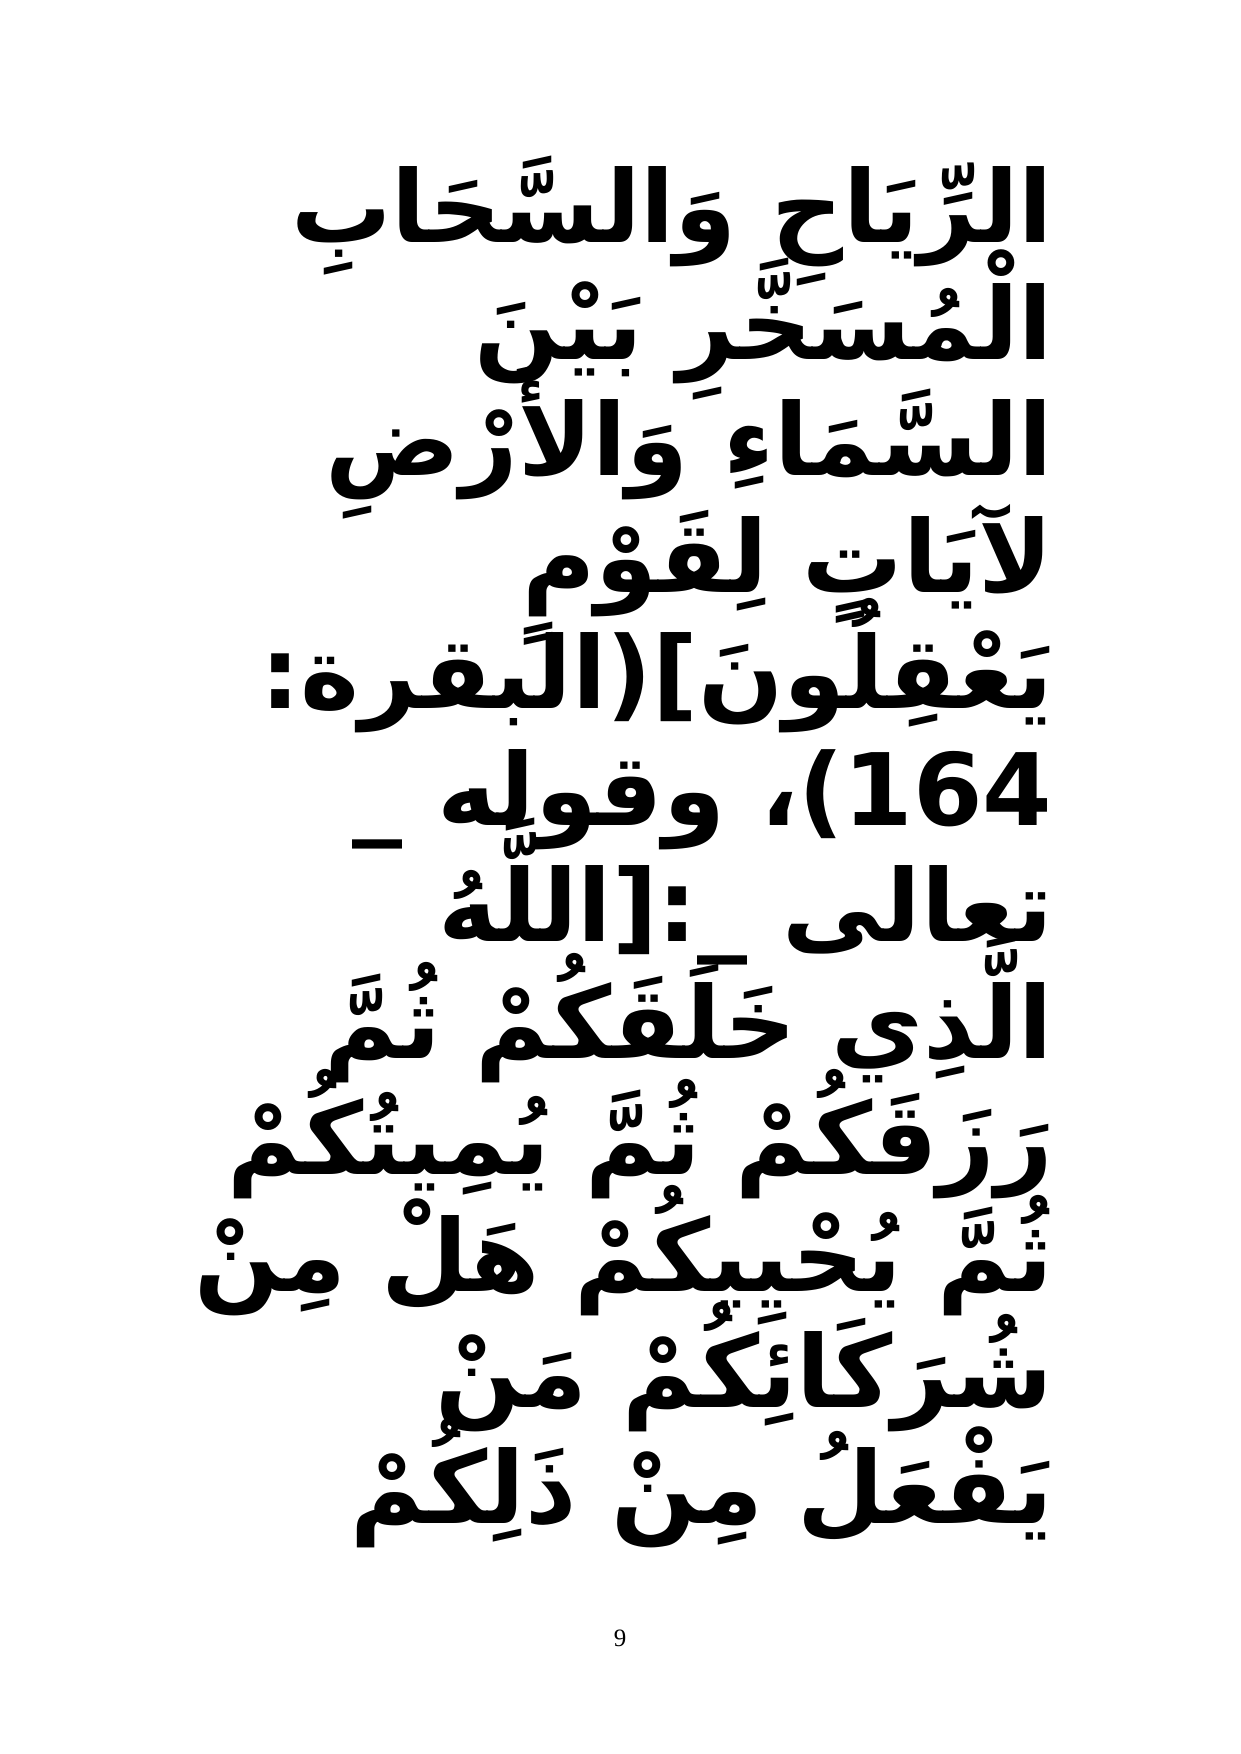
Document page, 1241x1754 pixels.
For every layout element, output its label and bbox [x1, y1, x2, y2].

text [187, 150, 1053, 1547]
